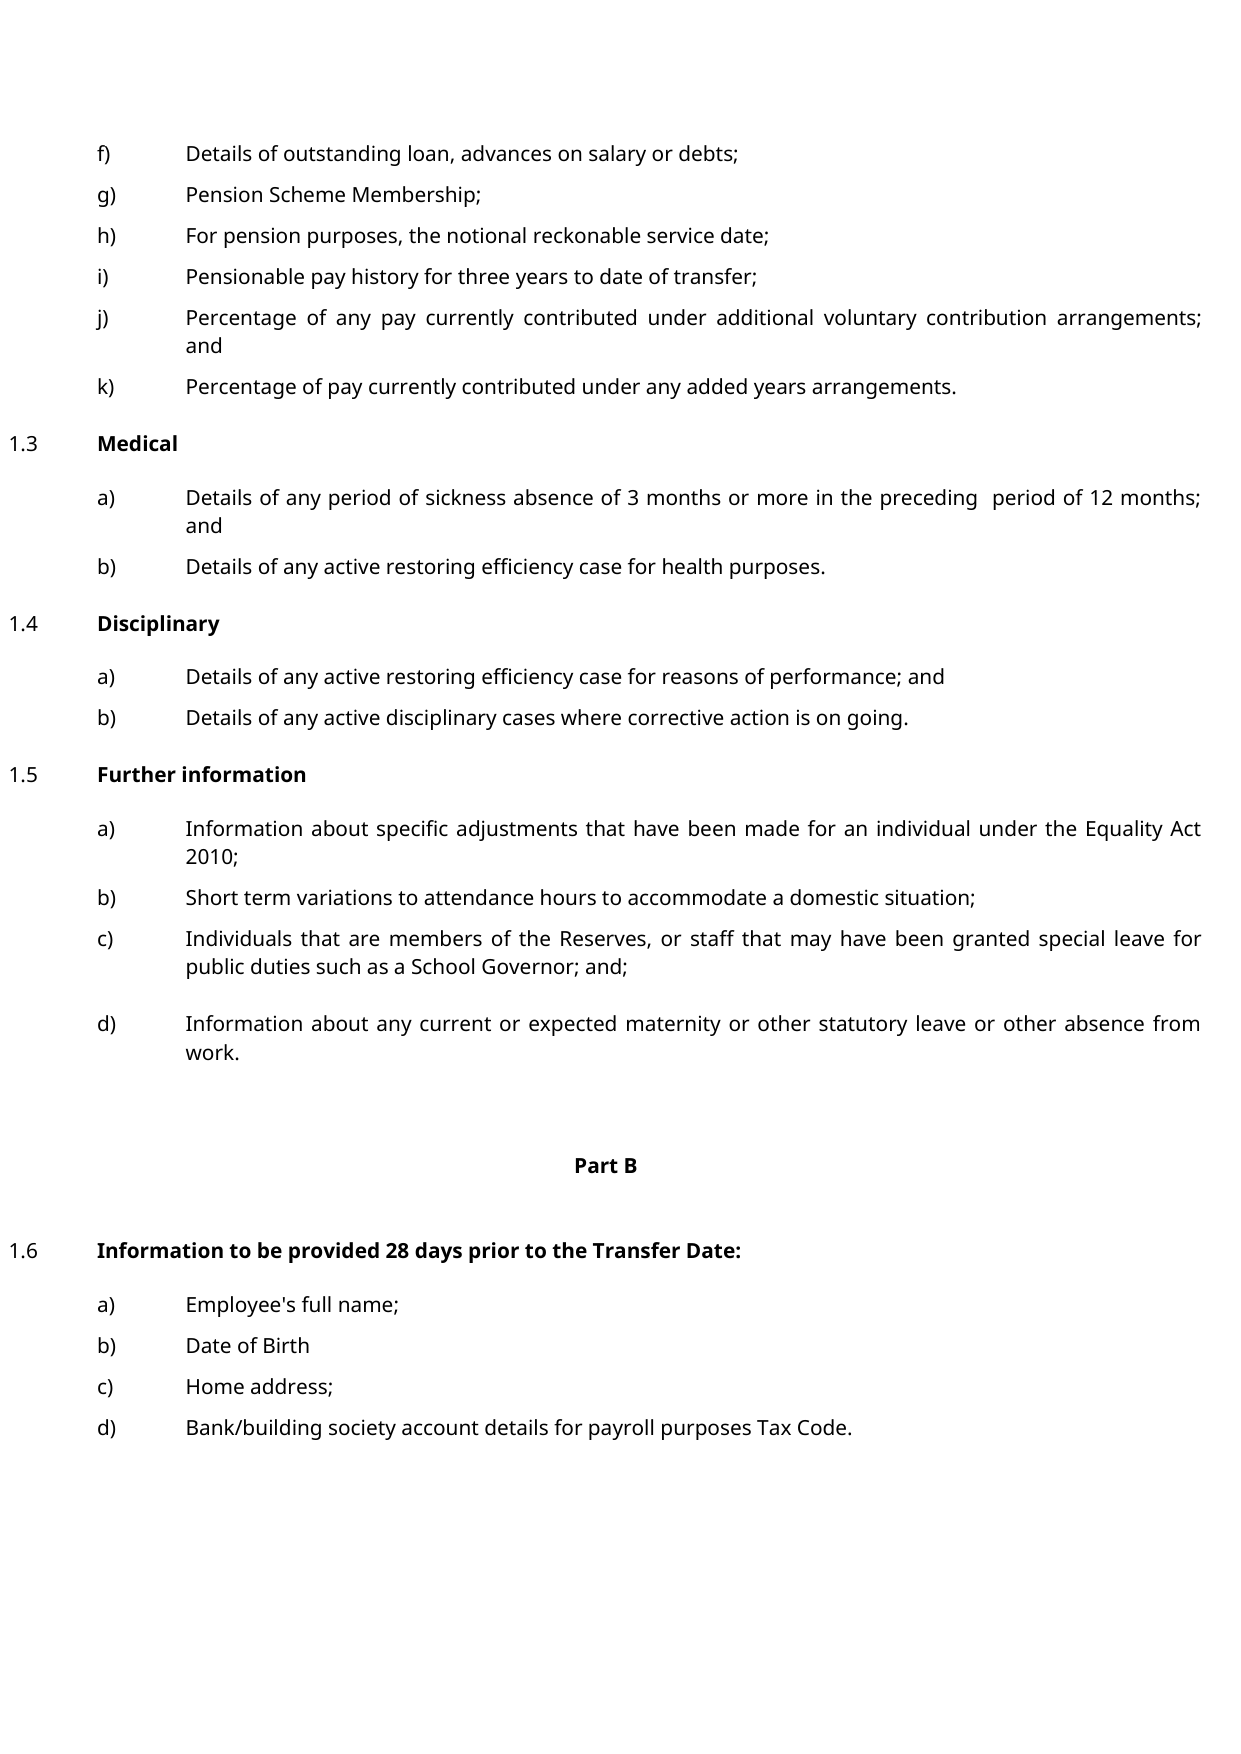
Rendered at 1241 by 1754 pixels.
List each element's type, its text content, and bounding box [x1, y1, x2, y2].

text a) Employee's full name; [97, 1290, 1203, 1318]
text a) Details of any period of sickness absence of 3 months or more in the preceding period of 12 months; and [97, 483, 1203, 540]
text k) Percentage of pay currently contributed under any added years arrangements. [97, 372, 1203, 401]
text c) Individuals that are members of the Reserves, or staff that may have been granted special leave for public duties such as a School Governor; and; [97, 924, 1203, 981]
text b) Details of any active disciplinary cases where corrective action is on going. [97, 703, 1203, 732]
list Disciplinary [8, 609, 1203, 637]
text Part B [8, 1151, 1203, 1180]
text b) Details of any active restoring efficiency case for health purposes. [97, 552, 1203, 581]
text j) Percentage of any pay currently contributed under additional voluntary contribution arrangements; and [97, 303, 1203, 360]
text g) Pension Scheme Membership; [97, 180, 1203, 209]
list Further information [8, 760, 1203, 789]
text a) Details of any active restoring efficiency case for reasons of performance; and [97, 662, 1203, 691]
text h) For pension purposes, the notional reckonable service date; [97, 221, 1203, 250]
text a) Information about specific adjustments that have been made for an individual under the Equality Act 2010; [97, 814, 1203, 871]
text c) Home address; [97, 1372, 1203, 1400]
list Information to be provided 28 days prior to the Transfer Date: [8, 1237, 1203, 1265]
text b) Short term variations to attendance hours to accommodate a domestic situation; [97, 883, 1203, 912]
text d) Bank/building society account details for payroll purposes Tax Code. [97, 1413, 1203, 1441]
text i) Pensionable pay history for three years to date of transfer; [97, 262, 1203, 291]
text f) Details of outstanding loan, advances on salary or debts; [97, 139, 1203, 168]
list Medical [8, 429, 1203, 458]
text b) Date of Birth [97, 1331, 1203, 1359]
text d) Information about any current or expected maternity or other statutory leave or other absence from work. [97, 1009, 1203, 1066]
